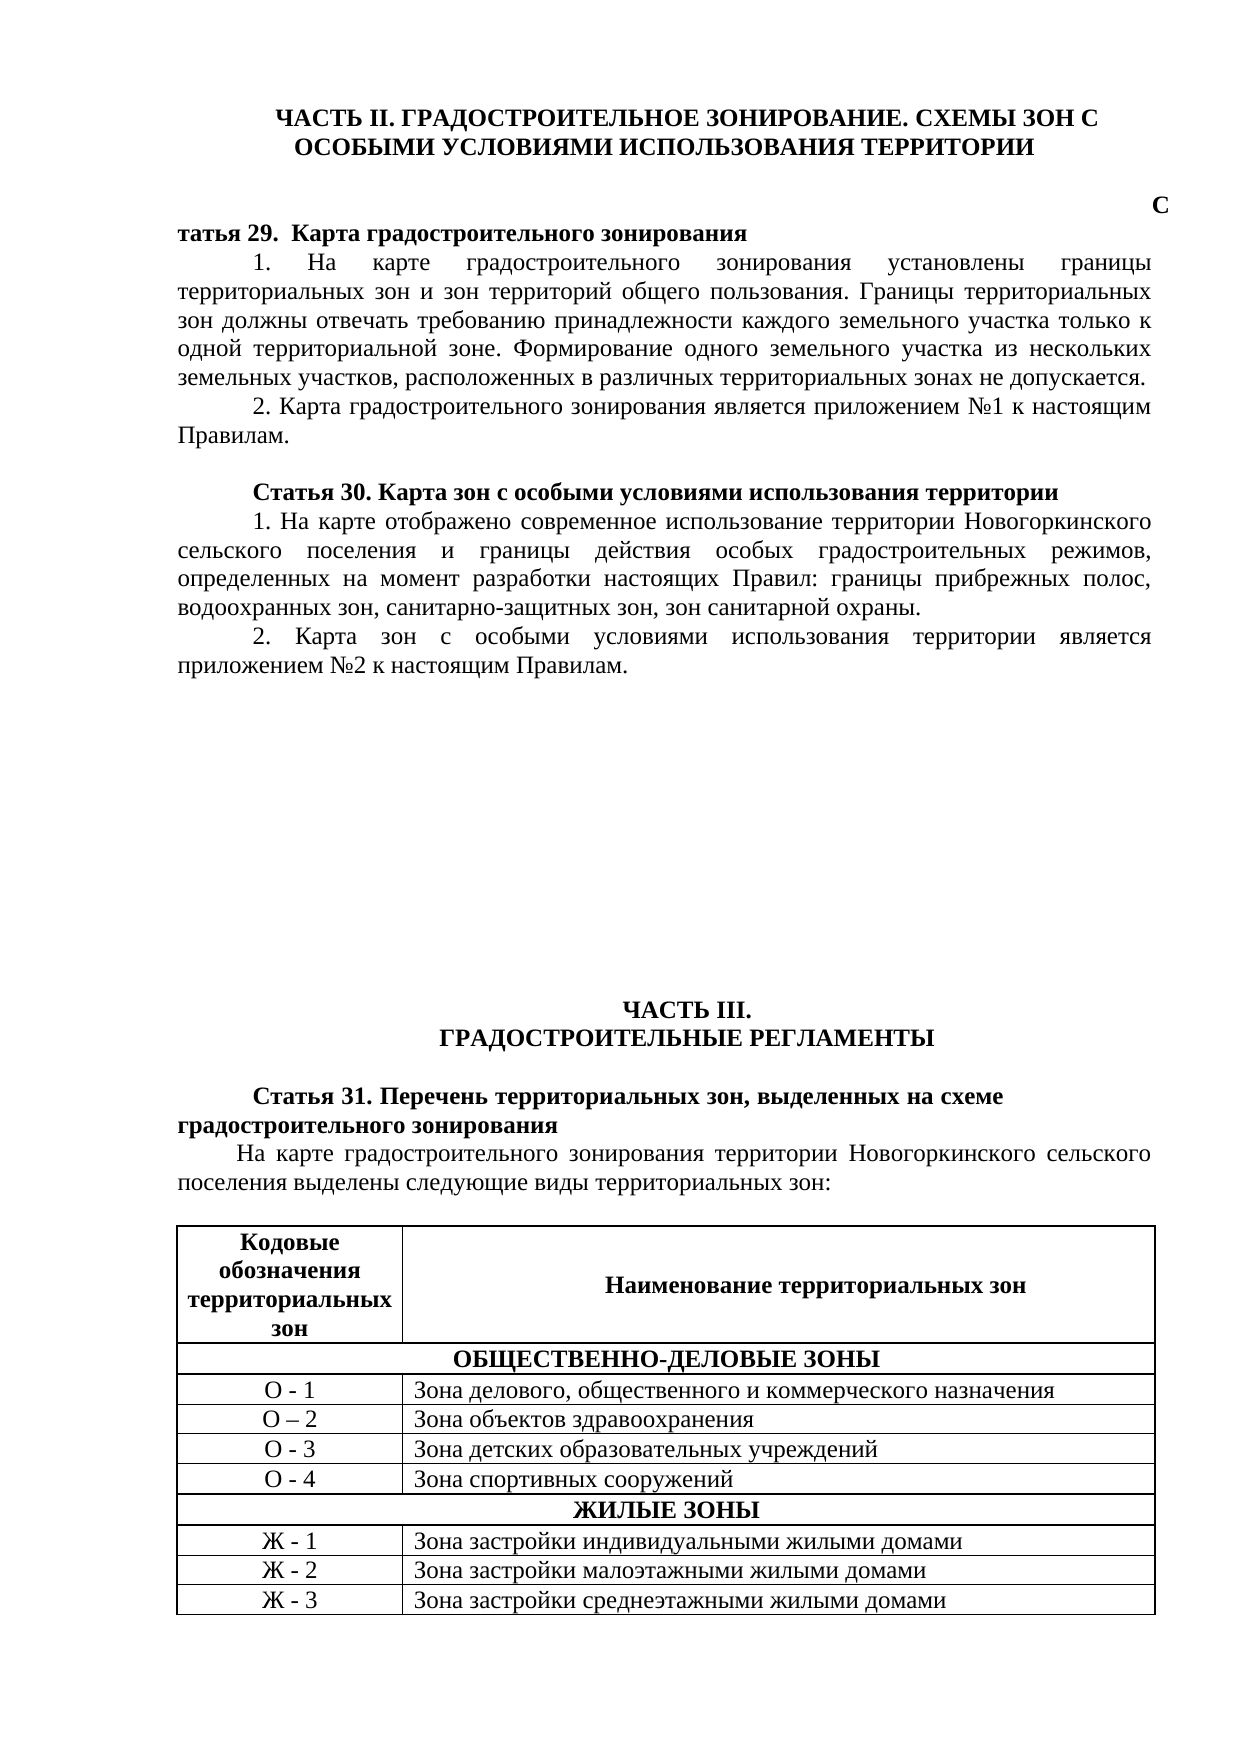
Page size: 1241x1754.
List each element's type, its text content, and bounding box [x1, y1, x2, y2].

subtitle 1. На карте градостроительного зонирования установлены границы территориальных зон и зон территорий общего пользования. Границы территориальных зон должны отвечать требованию принадлежности каждого земельного участка только к одной территориальной зоне. Формирование одного земельного участка из нескольких земельных участков, расположенных в различных территориальных зонах не допускается. [177, 247, 1152, 391]
table_cell О - 4 [178, 1464, 402, 1493]
table_cell Жилые зоны [178, 1495, 1154, 1524]
table_header Кодовые обозначения территориальных зон [178, 1227, 402, 1342]
table_cell Зона застройки среднеэтажными жилыми домами [403, 1585, 1154, 1614]
subtitle ГРАДОСТРОИТЕЛЬНЫЕ РЕГЛАМЕНТЫ [177, 1023, 1152, 1052]
table_cell Ж - 1 [178, 1526, 402, 1554]
table_cell Зона застройки малоэтажными жилыми домами [403, 1556, 1154, 1584]
table_cell О – 2 [178, 1405, 402, 1433]
subtitle Статья 29. Карта градостроительного зонирования [177, 190, 1152, 247]
table_cell О - 3 [178, 1434, 402, 1463]
subtitle ЧАСТЬ II. ГРАДОСТРОИТЕЛЬНОЕ ЗОНИРОВАНИЕ. СХЕМЫ ЗОН С ОСОБЫМИ УСЛОВИЯМИ ИСПОЛЬЗОВАНИЯ ТЕРРИТОРИИ [177, 103, 1152, 161]
table_cell Зона застройки индивидуальными жилыми домами [403, 1526, 1154, 1554]
subtitle Статья 30. Карта зон с особыми условиями использования территории [177, 477, 1152, 506]
table_cell ОБЩЕСТВЕННО-ДЕЛОВЫЕ ЗОНЫ [178, 1344, 1154, 1373]
text На карте градостроительного зонирования территории Новогоркинского сельского поселения выделены следующие виды территориальных зон: [177, 1138, 1152, 1196]
table_cell Ж - 2 [178, 1556, 402, 1584]
table_cell Зона детских образовательных учреждений [403, 1434, 1154, 1463]
table_cell О - 1 [178, 1375, 402, 1403]
table_header Наименование территориальных зон [403, 1227, 1154, 1342]
table_cell Зона объектов здравоохранения [403, 1405, 1154, 1433]
table_cell Ж - 3 [178, 1585, 402, 1614]
subtitle 2. Карта зон с особыми условиями использования территории является приложением №2 к настоящим Правилам. [177, 621, 1152, 678]
table_cell Зона делового, общественного и коммерческого назначения [403, 1375, 1154, 1403]
subtitle ЧАСТЬ III. [177, 995, 1152, 1023]
subtitle 1. На карте отображено современное использование территории Новогоркинского сельского поселения и границы действия особых градостроительных режимов, определенных на момент разработки настоящих Правил: границы прибрежных полос, водоохранных зон, санитарно-защитных зон, зон санитарной охраны. [177, 506, 1152, 621]
subtitle 2. Карта градостроительного зонирования является приложением №1 к настоящим Правилам. [177, 391, 1152, 448]
subtitle Статья 31. Перечень территориальных зон, выделенных на схеме градостроительного зонирования [177, 1081, 1004, 1138]
table_cell Зона спортивных сооружений [403, 1464, 1154, 1493]
